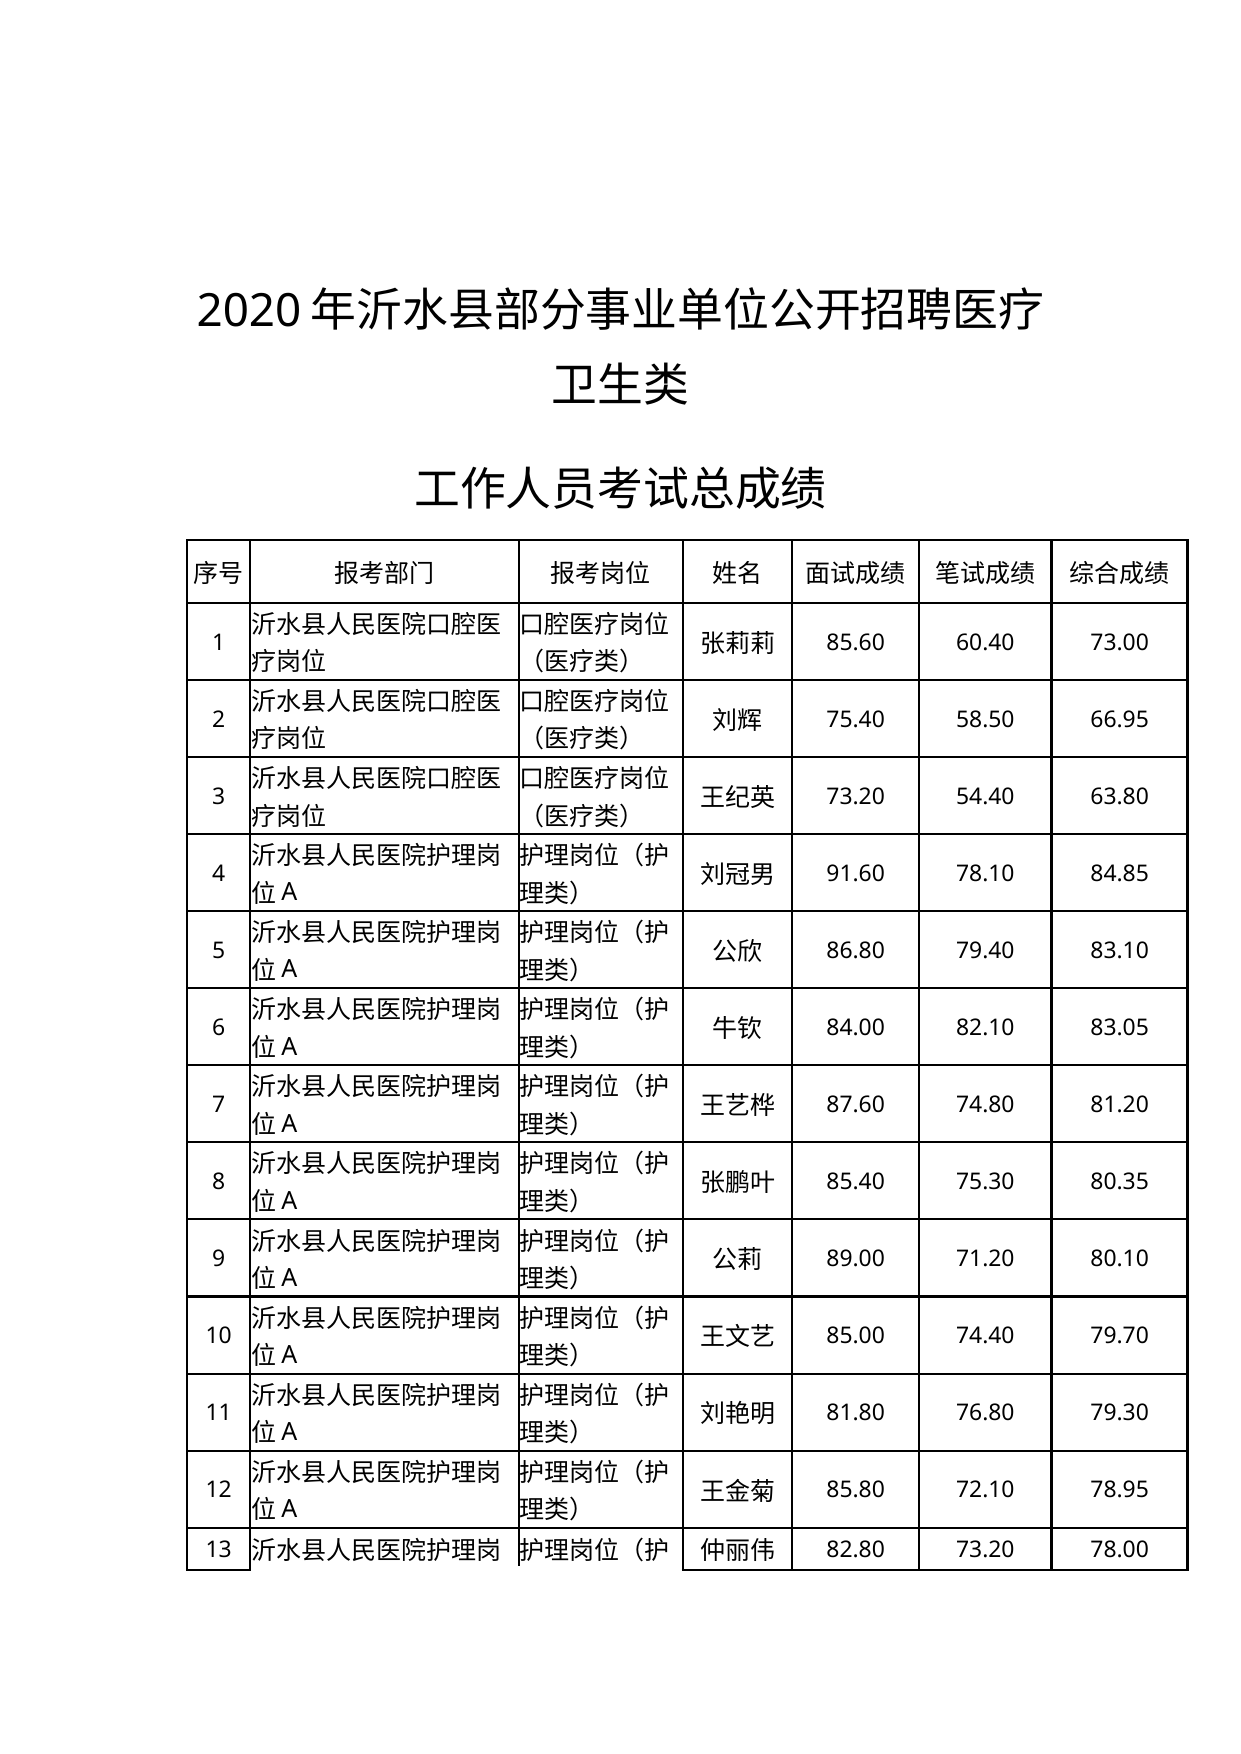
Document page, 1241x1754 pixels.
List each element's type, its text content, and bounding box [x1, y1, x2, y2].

table_cell 54.40 [920, 758, 1050, 833]
table_cell 82.10 [920, 989, 1050, 1064]
table_cell 口腔医疗岗位（医疗类） [520, 681, 682, 756]
table_cell 79.70 [1053, 1298, 1186, 1372]
table_cell 78.95 [1053, 1452, 1186, 1527]
table_cell 10 [188, 1298, 249, 1372]
table_cell 78.00 [1053, 1529, 1186, 1568]
table_cell 84.00 [793, 989, 918, 1064]
table_cell 85.60 [793, 604, 918, 679]
table_cell 沂水县人民医院护理岗位A [251, 912, 518, 987]
table_cell 沂水县人民医院口腔医疗岗位 [251, 681, 518, 756]
table_cell 王文艺 [684, 1298, 791, 1372]
table_cell 73.20 [793, 758, 918, 833]
table_cell 护理岗位（护理类） [520, 1066, 682, 1141]
table_cell 护理岗位（护理类） [520, 1452, 682, 1527]
table_header 综合成绩 [1053, 541, 1186, 602]
table_cell 护理岗位（护理类） [520, 912, 682, 987]
table_cell 66.95 [1053, 681, 1186, 756]
table_cell 91.60 [793, 835, 918, 910]
table_header 报考部门 [251, 541, 518, 602]
table_cell 76.80 [920, 1375, 1050, 1449]
table_cell 护理岗位（护理类） [520, 1298, 682, 1372]
table_cell 85.40 [793, 1143, 918, 1218]
table_cell 73.20 [920, 1529, 1050, 1568]
table_cell 口腔医疗岗位（医疗类） [520, 758, 682, 833]
table_cell 80.10 [1053, 1220, 1186, 1295]
table_cell 13 [188, 1529, 249, 1568]
table_cell 83.10 [1053, 912, 1186, 987]
table_cell 8 [188, 1143, 249, 1218]
table_cell 9 [188, 1220, 249, 1295]
table_cell 刘冠男 [684, 835, 791, 910]
table_cell 74.80 [920, 1066, 1050, 1141]
table_cell 81.20 [1053, 1066, 1186, 1141]
table_cell 公莉 [684, 1220, 791, 1295]
table_cell 86.80 [793, 912, 918, 987]
table_cell 2 [188, 681, 249, 756]
table_cell 71.20 [920, 1220, 1050, 1295]
table_cell 87.60 [793, 1066, 918, 1141]
table_cell 84.85 [1053, 835, 1186, 910]
table_cell 牛钦 [684, 989, 791, 1064]
table_cell 80.35 [1053, 1143, 1186, 1218]
table_cell 护理岗位（护理类） [520, 1143, 682, 1218]
table_cell 沂水县人民医院护理岗位A [251, 1066, 518, 1141]
table_cell 81.80 [793, 1375, 918, 1449]
table_cell 护理岗位（护理类） [520, 1375, 682, 1449]
table_cell 王纪英 [684, 758, 791, 833]
text 工作人员考试总成绩 [187, 448, 1053, 523]
table_cell 沂水县人民医院护理岗位A [251, 1529, 518, 1568]
table_cell 沂水县人民医院护理岗位A [251, 1143, 518, 1218]
table_cell 护理岗位（护理类） [520, 835, 682, 910]
table_cell 75.30 [920, 1143, 1050, 1218]
table_cell 王艺桦 [684, 1066, 791, 1141]
table_header 序号 [188, 541, 249, 602]
table_cell 75.40 [793, 681, 918, 756]
table_cell 沂水县人民医院护理岗位A [251, 989, 518, 1064]
table_cell 王金菊 [684, 1452, 791, 1527]
table_cell 沂水县人民医院口腔医疗岗位 [251, 604, 518, 679]
table_cell 7 [188, 1066, 249, 1141]
table_cell 口腔医疗岗位（医疗类） [520, 604, 682, 679]
table_cell 79.40 [920, 912, 1050, 987]
table_cell 60.40 [920, 604, 1050, 679]
table_cell 58.50 [920, 681, 1050, 756]
table_cell 张鹏叶 [684, 1143, 791, 1218]
table_cell 沂水县人民医院护理岗位A [251, 1220, 518, 1295]
table_cell 79.30 [1053, 1375, 1186, 1449]
table_cell 1 [188, 604, 249, 679]
table_cell 73.00 [1053, 604, 1186, 679]
table_cell 63.80 [1053, 758, 1186, 833]
table_cell 5 [188, 912, 249, 987]
table_cell 85.80 [793, 1452, 918, 1527]
table_cell 刘艳明 [684, 1375, 791, 1449]
text 2020年沂水县部分事业单位公开招聘医疗卫生类 [187, 269, 1053, 419]
table_header 面试成绩 [793, 541, 918, 602]
table_cell 沂水县人民医院护理岗位A [251, 1298, 518, 1372]
table_cell 沂水县人民医院护理岗位A [251, 835, 518, 910]
table_cell 82.80 [793, 1529, 918, 1568]
table_cell 83.05 [1053, 989, 1186, 1064]
table_cell 沂水县人民医院护理岗位A [251, 1452, 518, 1527]
table_cell 4 [188, 835, 249, 910]
table_header 笔试成绩 [920, 541, 1050, 602]
table_cell 护理岗位（护理类） [520, 989, 682, 1064]
table_header 姓名 [684, 541, 791, 602]
table_cell 沂水县人民医院口腔医疗岗位 [251, 758, 518, 833]
table_cell 刘辉 [684, 681, 791, 756]
table_cell 78.10 [920, 835, 1050, 910]
table_cell 6 [188, 989, 249, 1064]
table_cell 公欣 [684, 912, 791, 987]
table_cell 护理岗位（护理类） [520, 1220, 682, 1295]
table_cell 张莉莉 [684, 604, 791, 679]
table_cell 12 [188, 1452, 249, 1527]
table_cell 72.10 [920, 1452, 1050, 1527]
table_cell 仲丽伟 [684, 1529, 791, 1568]
table_cell 74.40 [920, 1298, 1050, 1372]
table_cell 89.00 [793, 1220, 918, 1295]
table_cell 11 [188, 1375, 249, 1449]
table_cell 沂水县人民医院护理岗位A [251, 1375, 518, 1449]
table_cell 护理岗位（护理类） [519, 1529, 682, 1568]
table_cell 85.00 [793, 1298, 918, 1372]
table_header 报考岗位 [520, 541, 682, 602]
table_cell 3 [188, 758, 249, 833]
